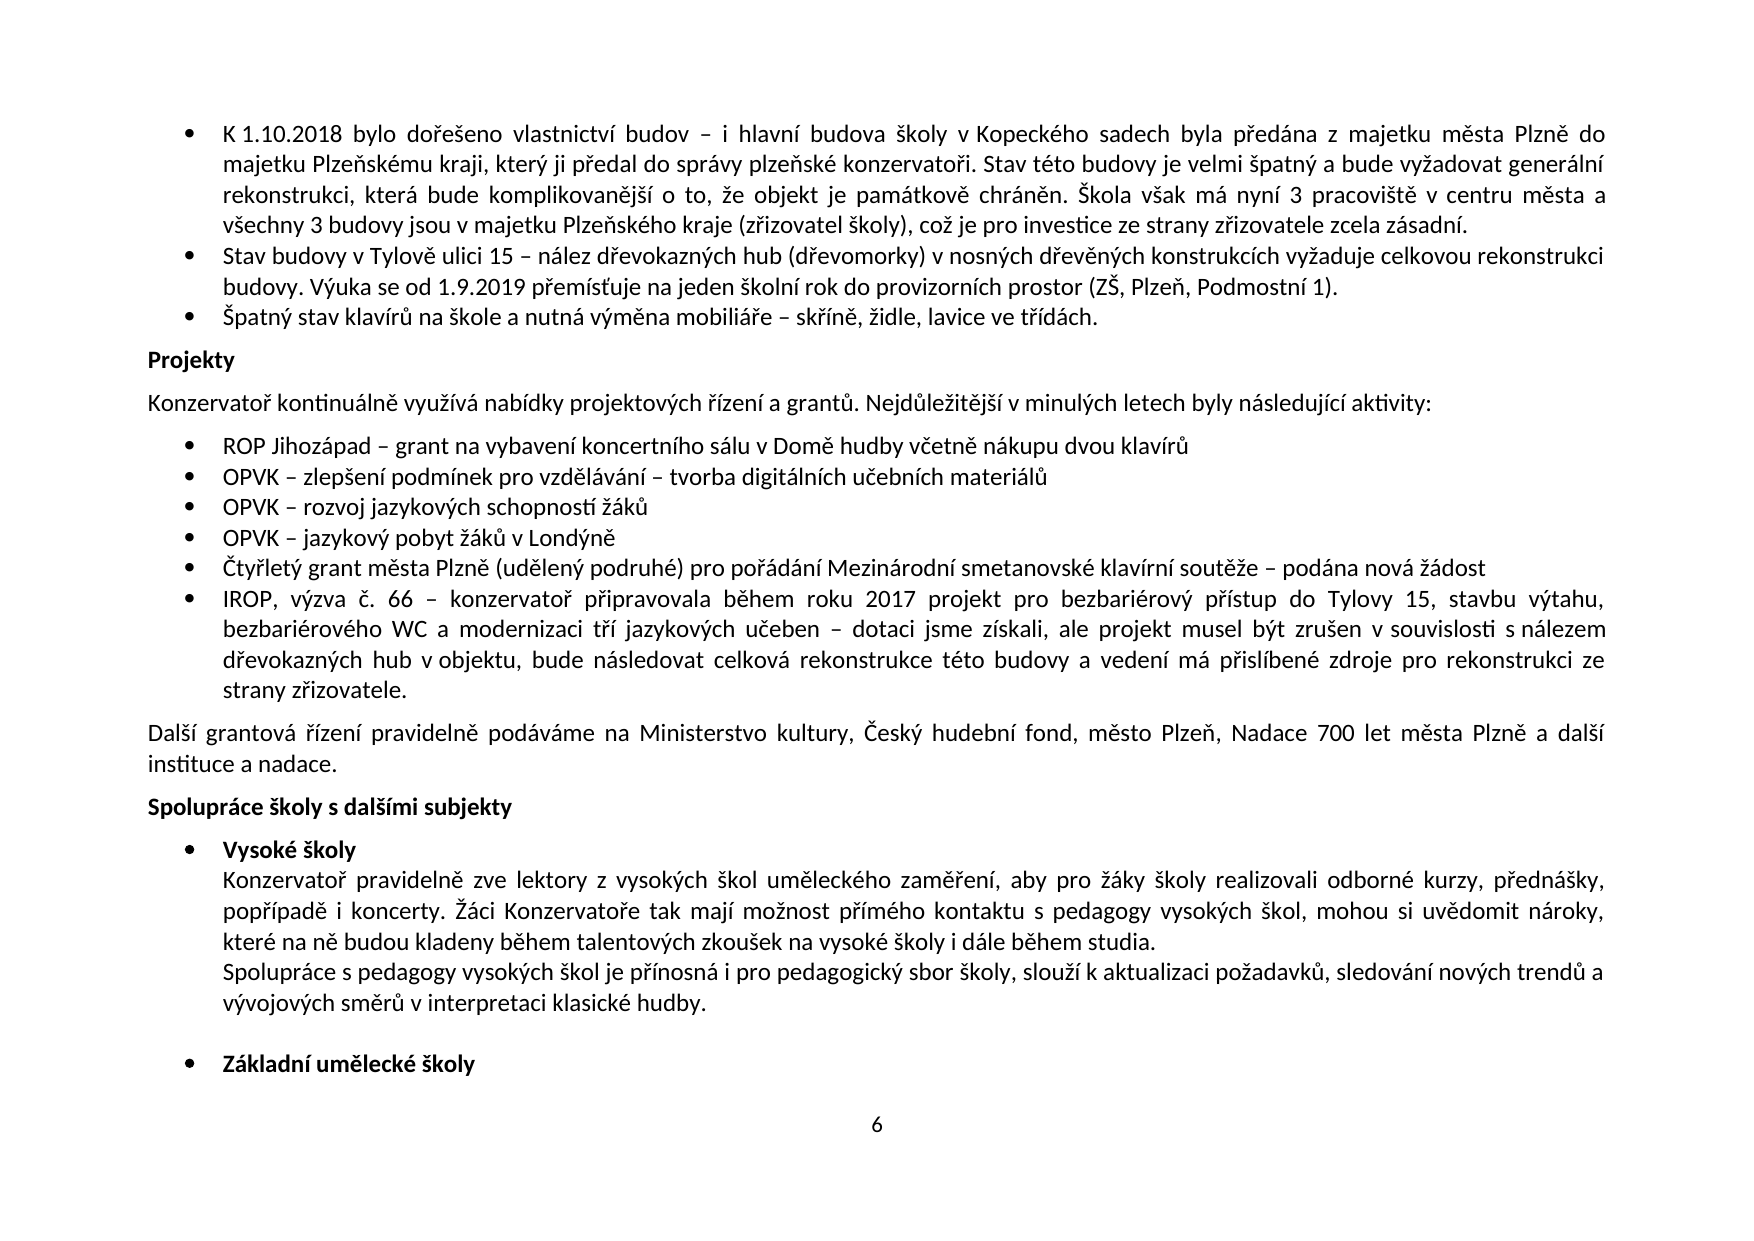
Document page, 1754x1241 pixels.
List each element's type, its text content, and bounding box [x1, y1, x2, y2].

list Stav budovy v Tylově ulici 15 – nález dřevokazných hub (dřevomorky) v nosných dřevěných konstrukcích vyžaduje celkovou rekonstrukci budovy. Výuka se od 1.9.2019 přemísťuje na jeden školní rok do provizorních prostor (ZŠ, Plzeň, Podmostní 1). [185, 240, 1606, 301]
text Konzervatoř kontinuálně využívá nabídky projektových řízení a grantů. Nejdůležitější v minulých letech byly následující aktivity: [148, 387, 1606, 418]
list IROP, výzva č. 66 – konzervatoř připravovala během roku 2017 projekt pro bezbariérový přístup do Tylovy 15, stavbu výtahu, bezbariérového WC a modernizaci tří jazykových učeben – dotaci jsme získali, ale projekt musel být zrušen v souvislosti s nálezem dřevokazných hub v objektu, bude následovat celková rekonstrukce této budovy a vedení má přislíbené zdroje pro rekonstrukci ze strany zřizovatele. [185, 583, 1606, 705]
list Vysoké školy [185, 834, 1606, 864]
text Projekty [148, 344, 1606, 375]
list Konzervatoř pravidelně zve lektory z vysokých škol uměleckého zaměření, aby pro žáky školy realizovali odborné kurzy, přednášky, popřípadě i koncerty. Žáci Konzervatoře tak mají možnost přímého kontaktu s pedagogy vysokých škol, mohou si uvědomit nároky, které na ně budou kladeny během talentových zkoušek na vysoké školy i dále během studia. [223, 864, 1606, 956]
list K 1.10.2018 bylo dořešeno vlastnictví budov – i hlavní budova školy v Kopeckého sadech byla předána z majetku města Plzně do majetku Plzeňskému kraji, který ji předal do správy plzeňské konzervatoři. Stav této budovy je velmi špatný a bude vyžadovat generální rekonstrukci, která bude komplikovanější o to, že objekt je památkově chráněn. Škola však má nyní 3 pracoviště v centru města a všechny 3 budovy jsou v majetku Plzeňského kraje (zřizovatel školy), což je pro investice ze strany zřizovatele zcela zásadní. [185, 118, 1606, 240]
list Čtyřletý grant města Plzně (udělený podruhé) pro pořádání Mezinárodní smetanovské klavírní soutěže – podána nová žádost [185, 552, 1606, 583]
text Další grantová řízení pravidelně podáváme na Ministerstvo kultury, Český hudební fond, město Plzeň, Nadace 700 let města Plzně a další instituce a nadace. [148, 717, 1606, 778]
list Spolupráce s pedagogy vysokých škol je přínosná i pro pedagogický sbor školy, slouží k aktualizaci požadavků, sledování nových trendů a vývojových směrů v interpretaci klasické hudby. [223, 956, 1606, 1017]
list OPVK – jazykový pobyt žáků v Londýně [185, 522, 1606, 552]
list OPVK – rozvoj jazykových schopností žáků [185, 491, 1606, 522]
list Základní umělecké školy [185, 1048, 1606, 1078]
list ROP Jihozápad – grant na vybavení koncertního sálu v Domě hudby včetně nákupu dvou klavírů [185, 430, 1606, 461]
list Špatný stav klavírů na škole a nutná výměna mobiliáře – skříně, židle, lavice ve třídách. [185, 301, 1606, 332]
list OPVK – zlepšení podmínek pro vzdělávání – tvorba digitálních učebních materiálů [185, 461, 1606, 491]
text Spolupráce školy s dalšími subjekty [148, 791, 1606, 822]
